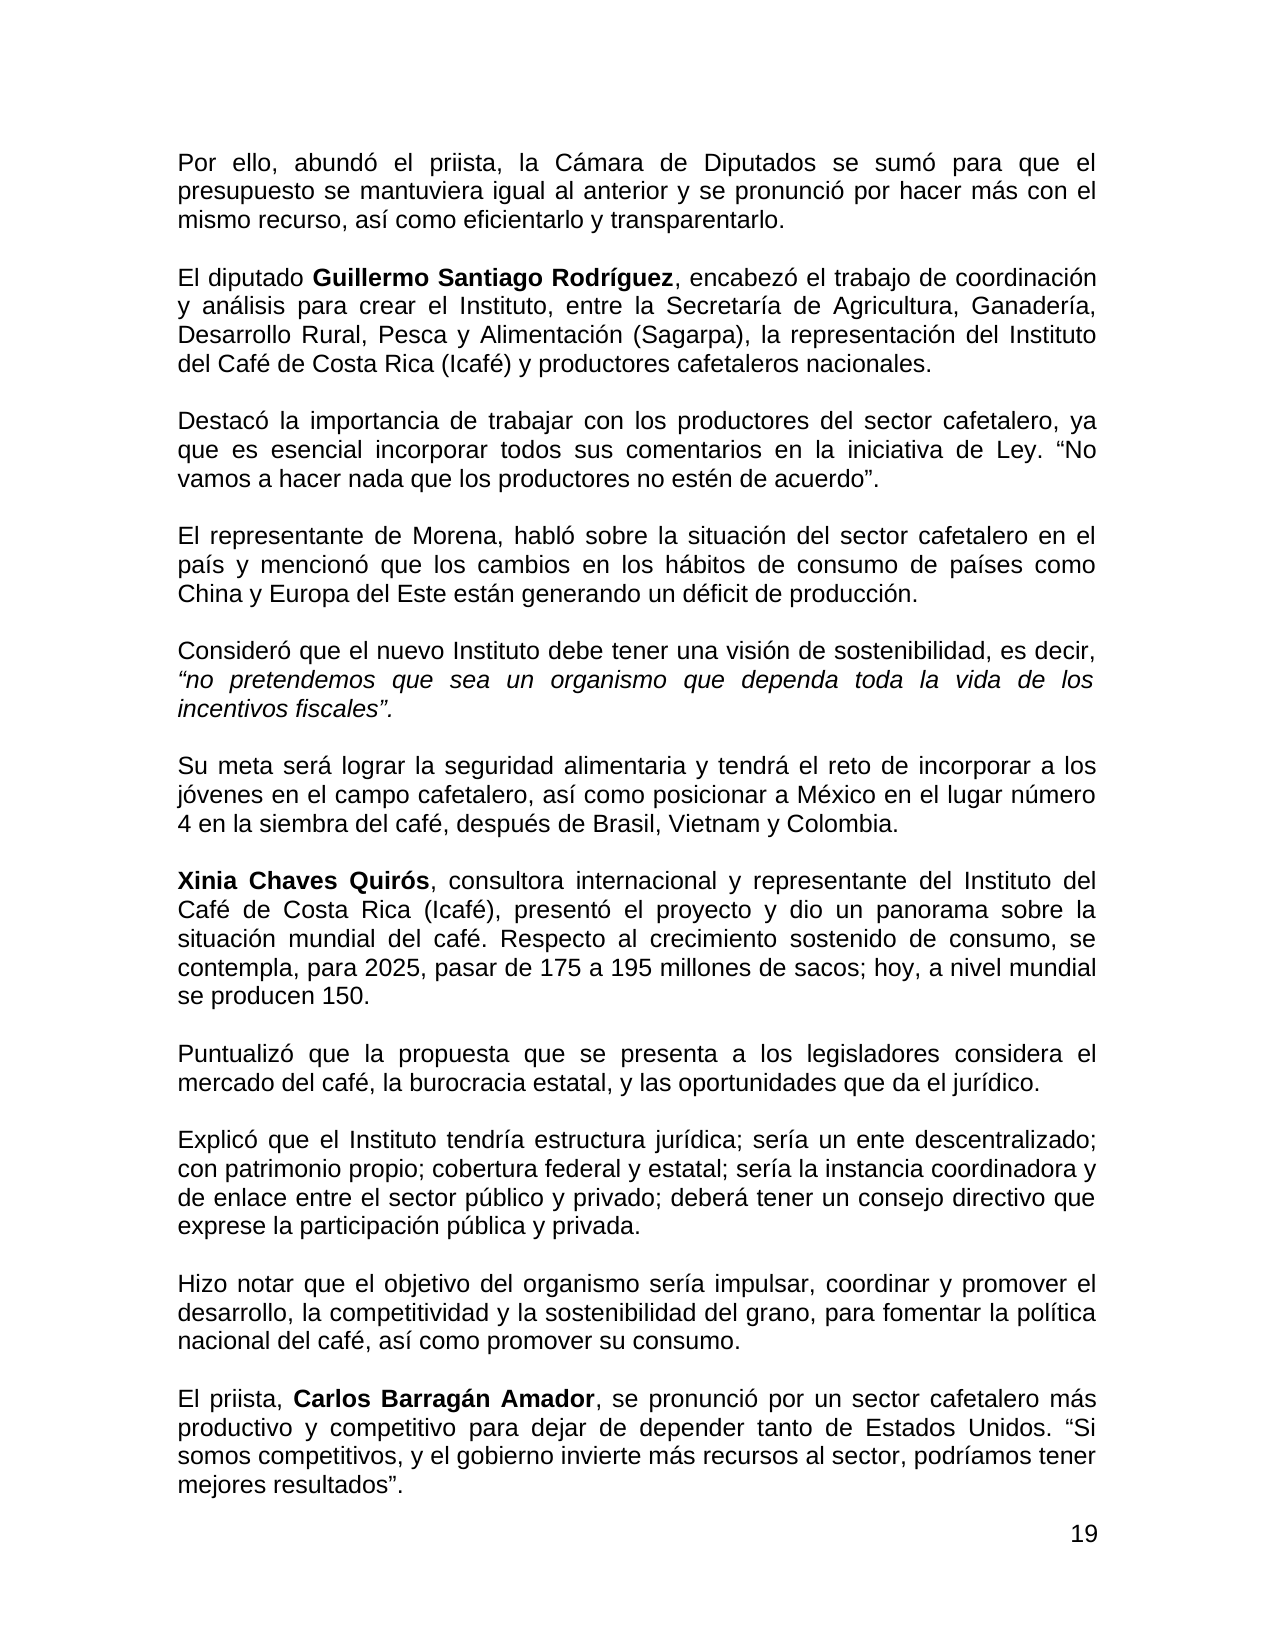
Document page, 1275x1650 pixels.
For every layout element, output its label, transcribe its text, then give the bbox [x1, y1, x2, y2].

text Por ello, abundó el priista, la Cámara de Diputados se sumó para que el presupuesto se mantuviera igual al anterior y se pronunció por hacer más con el mismo recurso, así como eficientarlo y transparentarlo. [177, 148, 1098, 234]
text Hizo notar que el objetivo del organismo sería impulsar, coordinar y promover el desarrollo, la competitividad y la sostenibilidad del grano, para fomentar la política nacional del café, así como promover su consumo. [177, 1269, 1098, 1355]
text Xinia Chaves Quirós, consultora internacional y representante del Instituto del Café de Costa Rica (Icafé), presentó el proyecto y dio un panorama sobre la situación mundial del café. Respecto al crecimiento sostenido de consumo, se contempla, para 2025, pasar de 175 a 195 millones de sacos; hoy, a nivel mundial se producen 150. [177, 866, 1098, 1010]
text Consideró que el nuevo Instituto debe tener una visión de sostenibilidad, es decir, “no pretendemos que sea un organismo que dependa toda la vida de los incentivos fiscales”. [177, 636, 1098, 723]
text El diputado Guillermo Santiago Rodríguez, encabezó el trabajo de coordinación y análisis para crear el Instituto, entre la Secretaría de Agricultura, Ganadería, Desarrollo Rural, Pesca y Alimentación (Sagarpa), la representación del Instituto del Café de Costa Rica (Icafé) y productores cafetaleros nacionales. [177, 263, 1098, 378]
text Su meta será lograr la seguridad alimentaria y tendrá el reto de incorporar a los jóvenes en el campo cafetalero, así como posicionar a México en el lugar número 4 en la siembra del café, después de Brasil, Vietnam y Colombia. [177, 751, 1098, 838]
text El representante de Morena, habló sobre la situación del sector cafetalero en el país y mencionó que los cambios en los hábitos de consumo de países como China y Europa del Este están generando un déficit de producción. [177, 521, 1098, 608]
text El priista, Carlos Barragán Amador, se pronunció por un sector cafetalero más productivo y competitivo para dejar de depender tanto de Estados Unidos. “Si somos competitivos, y el gobierno invierte más recursos al sector, podríamos tener mejores resultados”. [177, 1384, 1098, 1499]
text Explicó que el Instituto tendría estructura jurídica; sería un ente descentralizado; con patrimonio propio; cobertura federal y estatal; sería la instancia coordinadora y de enlace entre el sector público y privado; deberá tener un consejo directivo que exprese la participación pública y privada. [177, 1125, 1098, 1240]
text Destacó la importancia de trabajar con los productores del sector cafetalero, ya que es esencial incorporar todos sus comentarios en la iniciativa de Ley. “No vamos a hacer nada que los productores no estén de acuerdo”. [177, 406, 1098, 493]
text Puntualizó que la propuesta que se presenta a los legisladores considera el mercado del café, la burocracia estatal, y las oportunidades que da el jurídico. [177, 1039, 1098, 1096]
